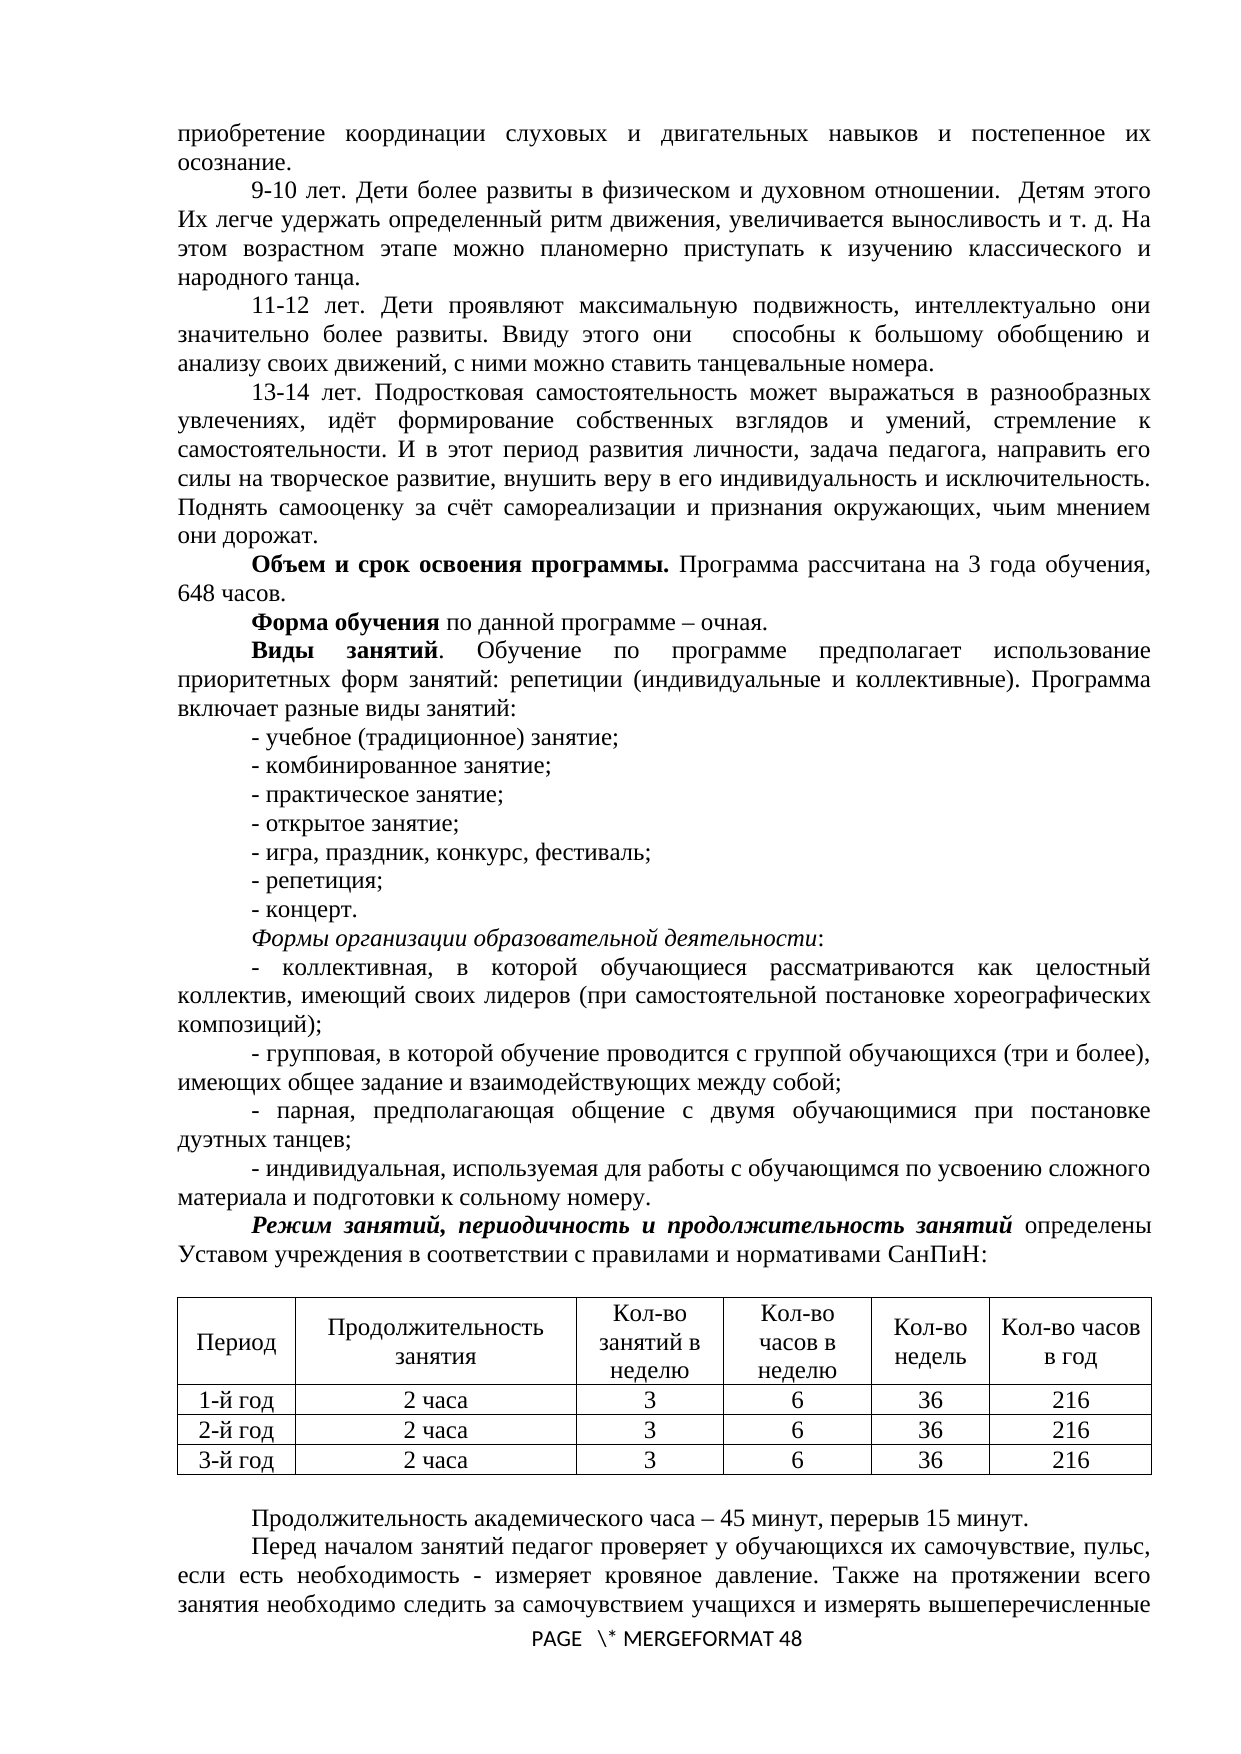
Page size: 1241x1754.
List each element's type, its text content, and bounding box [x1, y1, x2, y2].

table_cell 2 часа [296, 1385, 576, 1414]
table_cell 36 [872, 1415, 989, 1444]
table_header Кол-во занятий в неделю [577, 1298, 723, 1384]
table_cell 6 [724, 1385, 871, 1414]
text - коллективная, в которой обучающиеся рассматриваются как целостный коллектив, имеющий своих лидеров (при самостоятельной постановке хореографических композиций); [177, 952, 1152, 1038]
table_cell 3 [577, 1385, 723, 1414]
text - концерт. [177, 894, 1152, 923]
table_header Продолжительность занятия [296, 1298, 576, 1384]
table_header Кол-во часов в неделю [724, 1298, 871, 1384]
table_cell 2 часа [296, 1415, 576, 1444]
text - индивидуальная, используемая для работы с обучающимся по усвоению сложного материала и подготовки к сольному номеру. [177, 1153, 1152, 1211]
text - групповая, в которой обучение проводится с группой обучающихся (три и более), имеющих общее задание и взаимодействующих между собой; [177, 1038, 1152, 1096]
table_cell 216 [990, 1385, 1151, 1414]
table_cell 216 [990, 1415, 1151, 1444]
text Продолжительность академического часа – 45 минут, перерыв 15 минут. [177, 1503, 1152, 1531]
table_cell 6 [724, 1415, 871, 1444]
table_cell 6 [724, 1445, 871, 1473]
text 11-12 лет. Дети проявляют максимальную подвижность, интеллектуально они значительно более развиты. Ввиду этого они способны к большому обобщению и анализу своих движений, с ними можно ставить танцевальные номера. [177, 291, 1152, 377]
text - открытое занятие; [177, 808, 1152, 837]
table_cell 1-й год [178, 1385, 295, 1414]
text Формы организации образовательной деятельности: [177, 923, 1152, 952]
table_header Период [178, 1298, 295, 1384]
text Объем и срок освоения программы. Программа рассчитана на 3 года обучения, 648 часов. [177, 549, 1152, 607]
text - игра, праздник, конкурс, фестиваль; [177, 837, 1152, 866]
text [177, 1531, 1152, 1618]
table_header Кол-во часов в год [990, 1298, 1151, 1384]
table_cell 2 часа [296, 1445, 576, 1473]
table_cell 3-й год [178, 1445, 295, 1473]
table_cell 36 [872, 1445, 989, 1473]
text 9-10 лет. Дети более развиты в физическом и духовном отношении. Детям этого Их легче удержать определенный ритм движения, увеличивается выносливость и т. д. На этом возрастном этапе можно планомерно приступать к изучению классического и народного танца. [177, 176, 1152, 291]
text - практическое занятие; [177, 779, 1152, 808]
table_cell 36 [872, 1385, 989, 1414]
text 13-14 лет. Подростковая самостоятельность может выражаться в разнообразных увлечениях, идёт формирование собственных взглядов и умений, стремление к самостоятельности. И в этот период развития личности, задача педагога, направить его силы на творческое развитие, внушить веру в его индивидуальность и исключительность. Поднять самооценку за счёт самореализации и признания окружающих, чьим мнением они дорожат. [177, 377, 1152, 549]
text - учебное (традиционное) занятие; [177, 722, 1152, 751]
table_cell 2-й год [178, 1415, 295, 1444]
text - репетиция; [177, 866, 1152, 894]
table_header Кол-во недель [872, 1298, 989, 1384]
text Режим занятий, периодичность и продолжительность занятий определены Уставом учреждения в соответствии с правилами и нормативами СанПиН: [177, 1211, 1152, 1268]
table_cell 216 [990, 1445, 1151, 1473]
text - комбинированное занятие; [177, 751, 1152, 779]
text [177, 118, 1152, 176]
table_cell 3 [577, 1445, 723, 1473]
table_cell 3 [577, 1415, 723, 1444]
text Виды занятий. Обучение по программе предполагает использование приоритетных форм занятий: репетиции (индивидуальные и коллективные). Программа включает разные виды занятий: [177, 636, 1152, 722]
text Форма обучения по данной программе – очная. [177, 607, 1152, 636]
text - парная, предполагающая общение с двумя обучающимися при постановке дуэтных танцев; [177, 1096, 1152, 1153]
